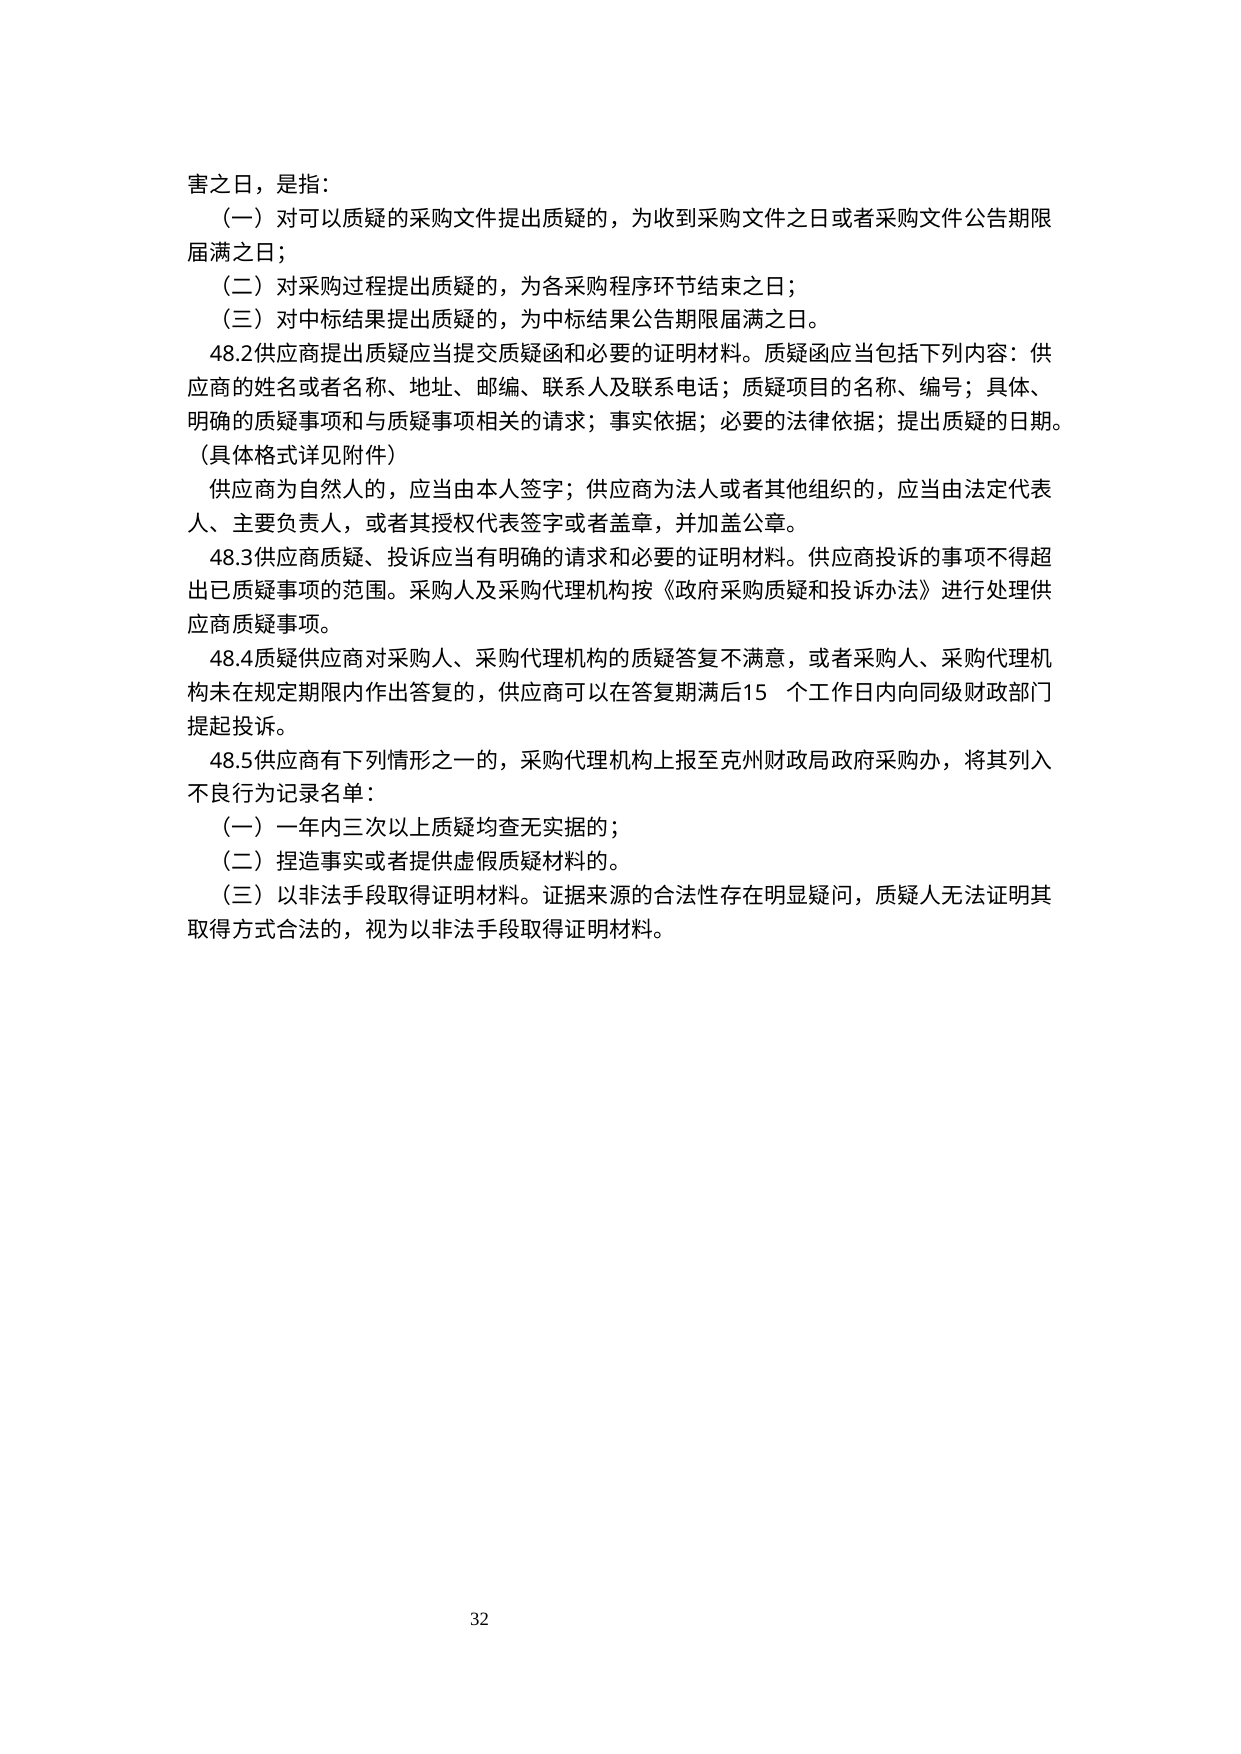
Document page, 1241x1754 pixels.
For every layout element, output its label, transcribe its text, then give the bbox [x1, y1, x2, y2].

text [187, 166, 1053, 200]
text （一）一年内三次以上质疑均查无实据的； [187, 809, 1053, 843]
text 48.3供应商质疑、投诉应当有明确的请求和必要的证明材料。供应商投诉的事项不得超出已质疑事项的范围。采购人及采购代理机构按《政府采购质疑和投诉办法》进行处理供应商质疑事项。 [187, 538, 1053, 640]
text （三）对中标结果提出质疑的，为中标结果公告期限届满之日。 [187, 301, 1053, 335]
text （二）捏造事实或者提供虚假质疑材料的。 [187, 843, 1053, 877]
text 48.2供应商提出质疑应当提交质疑函和必要的证明材料。质疑函应当包括下列内容：供应商的姓名或者名称、地址、邮编、联系人及联系电话；质疑项目的名称、编号；具体、明确的质疑事项和与质疑事项相关的请求；事实依据；必要的法律依据；提出质疑的日期。（具体格式详见附件） [187, 335, 1053, 471]
text 48.5供应商有下列情形之一的，采购代理机构上报至克州财政局政府采购办，将其列入不良行为记录名单： [187, 742, 1053, 809]
text 48.4质疑供应商对采购人、采购代理机构的质疑答复不满意，或者采购人、采购代理机构未在规定期限内作出答复的，供应商可以在答复期满后15个工作日内向同级财政部门提起投诉。 [187, 640, 1053, 742]
text （一）对可以质疑的采购文件提出质疑的，为收到采购文件之日或者采购文件公告期限届满之日； [187, 200, 1053, 268]
text 供应商为自然人的，应当由本人签字；供应商为法人或者其他组织的，应当由法定代表人、主要负责人，或者其授权代表签字或者盖章，并加盖公章。 [187, 471, 1053, 538]
text （二）对采购过程提出质疑的，为各采购程序环节结束之日； [187, 268, 1053, 301]
text （三）以非法手段取得证明材料。证据来源的合法性存在明显疑问，质疑人无法证明其取得方式合法的，视为以非法手段取得证明材料。 [187, 877, 1053, 945]
